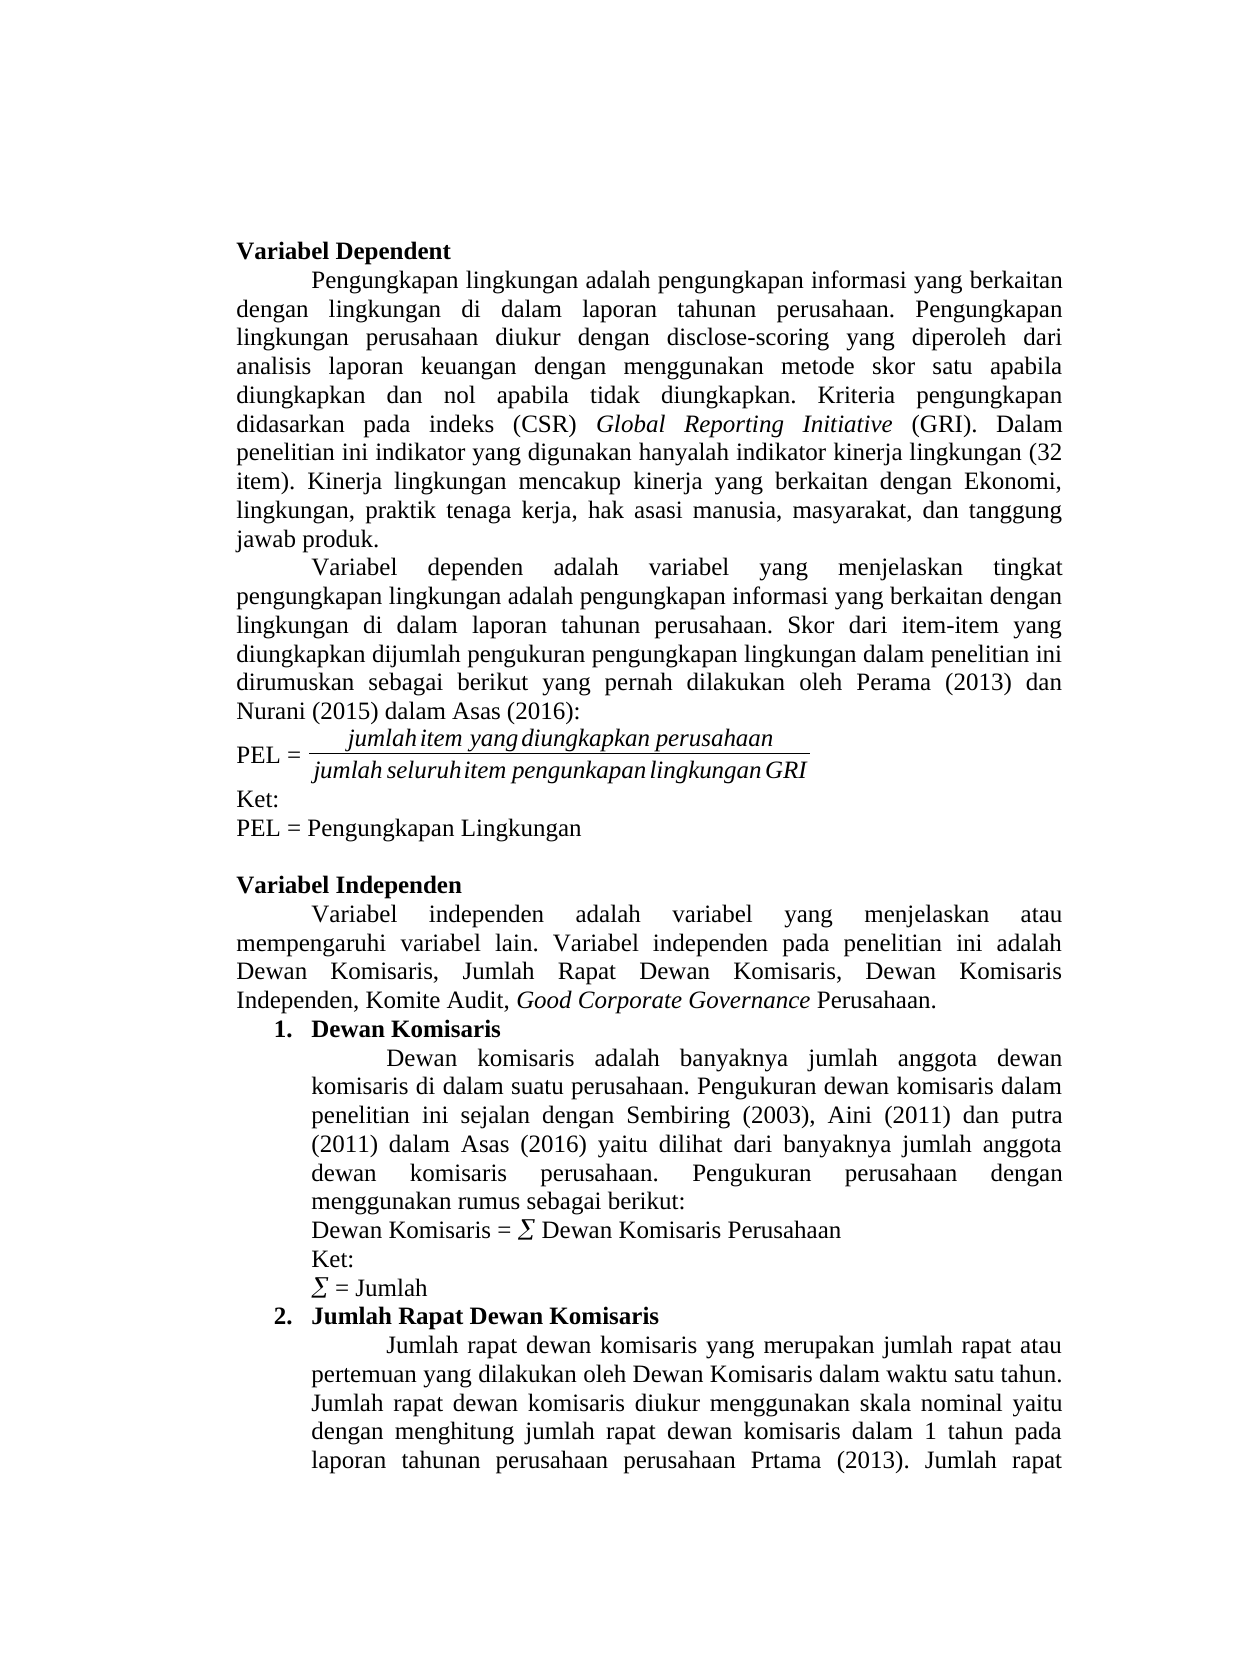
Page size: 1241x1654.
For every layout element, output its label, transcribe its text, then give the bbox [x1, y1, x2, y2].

text Dewan komisaris adalah banyaknya jumlah anggota dewan komisaris di dalam suatu perusahaan. Pengukuran dewan komisaris dalam penelitian ini sejalan dengan Sembiring (2003), Aini (2011) dan putra (2011) dalam Asas (2016) yaitu dilihat dari banyaknya jumlah anggota dewan komisaris perusahaan. Pengukuran perusahaan dengan menggunakan rumus sebagai berikut: [311, 1043, 1063, 1215]
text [311, 1330, 1063, 1474]
text Variabel dependen adalah variabel yang menjelaskan tingkat pengungkapan lingkungan adalah pengungkapan informasi yang berkaitan dengan lingkungan di dalam laporan tahunan perusahaan. Skor dari item-item yang diungkapkan dijumlah pengukuran pengungkapan lingkungan dalam penelitian ini dirumuskan sebagai berikut yang pernah dilakukan oleh Perama (2013) dan Nurani (2015) dalam Asas (2016): [236, 552, 1063, 725]
text Variabel Independen [236, 870, 1063, 899]
text Ket: [236, 784, 1063, 813]
text PEL = Pengungkapan Lingkungan [236, 813, 1063, 841]
text Variabel independen adalah variabel yang menjelaskan atau mempengaruhi variabel lain. Variabel independen pada penelitian ini adalah Dewan Komisaris, Jumlah Rapat Dewan Komisaris, Dewan Komisaris Independen, Komite Audit, Good Corporate Governance Perusahaan. [236, 899, 1063, 1014]
text Variabel Dependent [236, 236, 1063, 265]
list Dewan Komisaris [274, 1014, 1063, 1043]
text Ket: [236, 1244, 1063, 1273]
text PEL = [236, 725, 1063, 784]
text Pengungkapan lingkungan adalah pengungkapan informasi yang berkaitan dengan lingkungan di dalam laporan tahunan perusahaan. Pengungkapan lingkungan perusahaan diukur dengan disclose-scoring yang diperoleh dari analisis laporan keuangan dengan menggunakan metode skor satu apabila diungkapkan dan nol apabila tidak diungkapkan. Kriteria pengungkapan didasarkan pada indeks (CSR) Global Reporting Initiative (GRI). Dalam penelitian ini indikator yang digunakan hanyalah indikator kinerja lingkungan (32 item). Kinerja lingkungan mencakup kinerja yang berkaitan dengan Ekonomi, lingkungan, praktik tenaga kerja, hak asasi manusia, masyarakat, dan tanggung jawab produk. [236, 265, 1063, 552]
text Dewan Komisaris = Dewan Komisaris Perusahaan [236, 1215, 1063, 1244]
list Jumlah Rapat Dewan Komisaris [274, 1301, 1063, 1330]
text = Jumlah [236, 1273, 1063, 1301]
